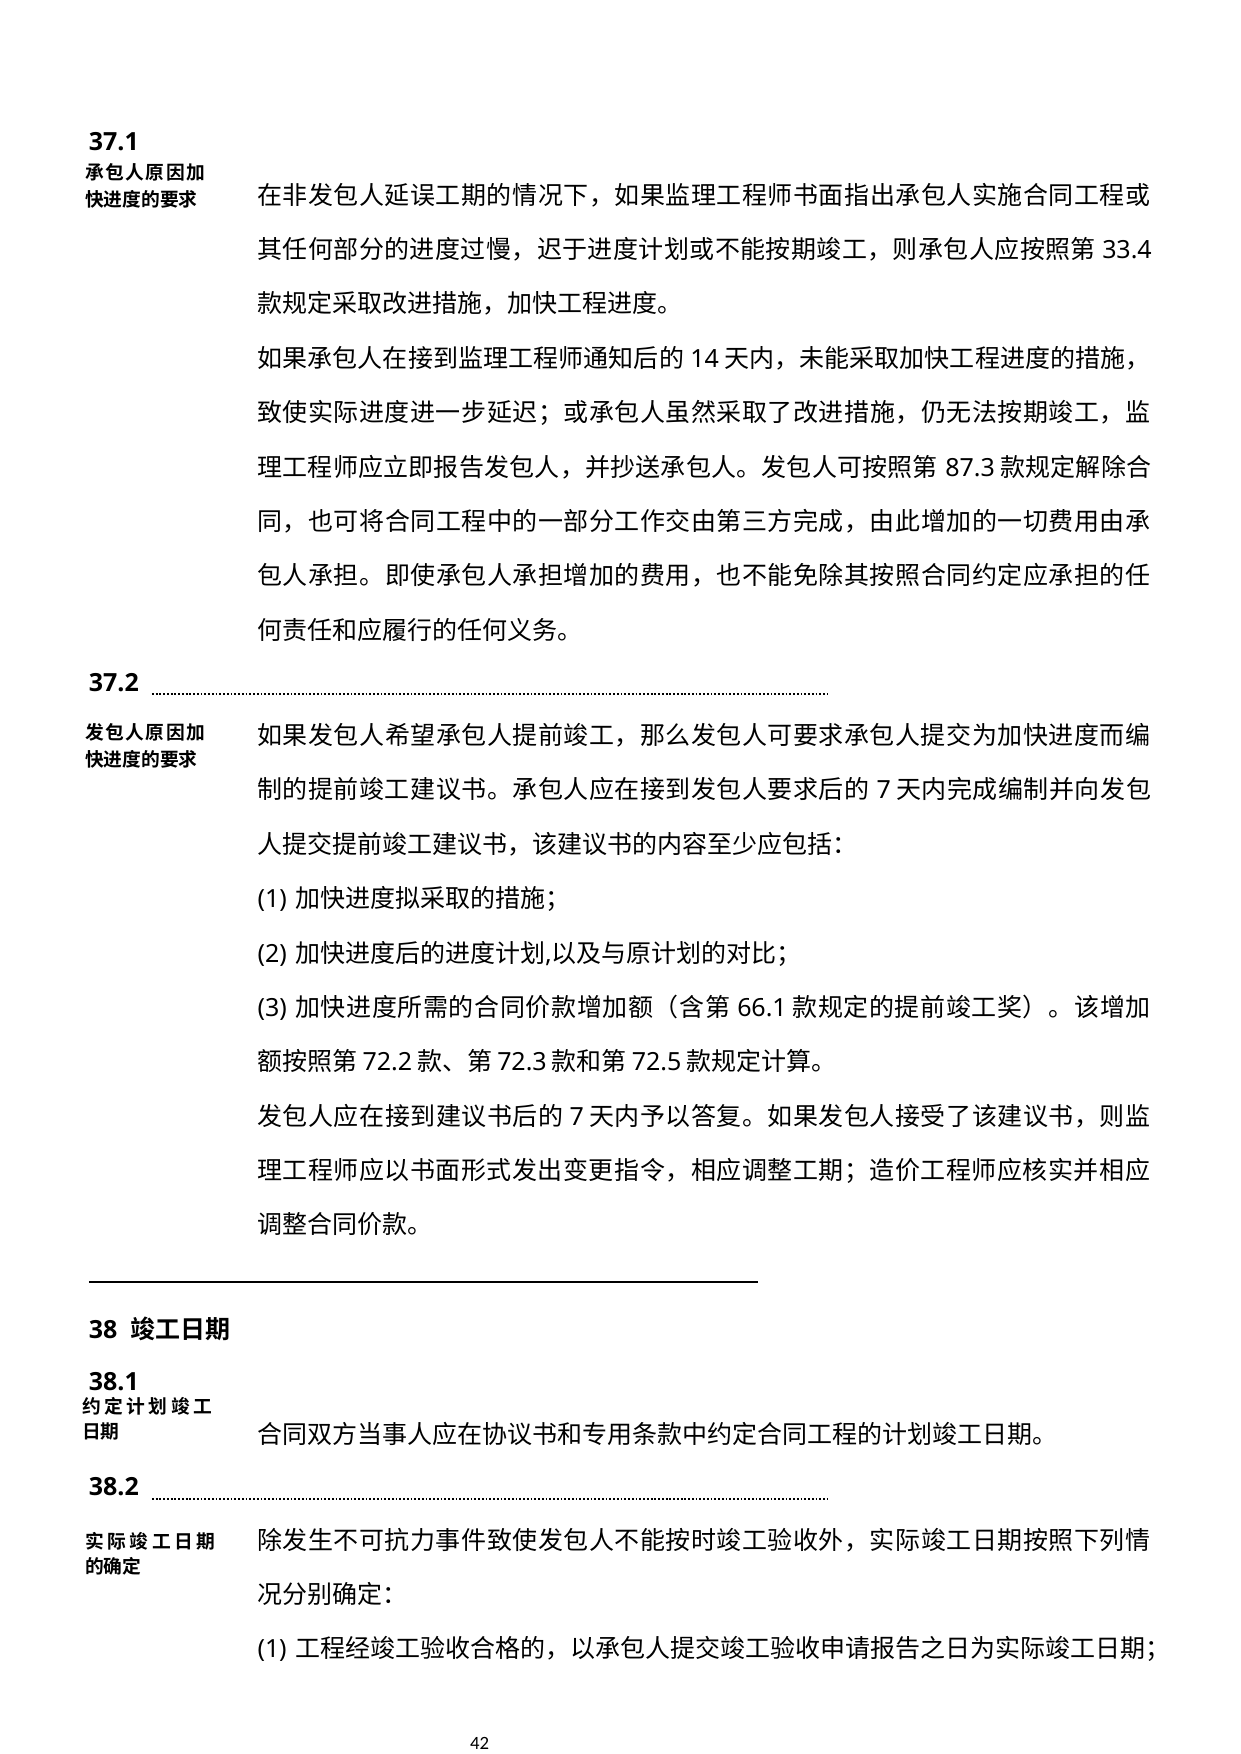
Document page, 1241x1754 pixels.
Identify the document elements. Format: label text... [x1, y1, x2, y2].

list 加快进度拟采取的措施； [257, 879, 1152, 915]
text 38.1 [89, 1364, 1152, 1398]
text 如果承包人在接到监理工程师通知后的14天内，未能采取加快工程进度的措施，致使实际进度进一步延迟；或承包人虽然采取了改进措施，仍无法按期竣工，监理工程师应立即报告发包人，并抄送承包人。发包人可按照第87.3款规定解除合同，也可将合同工程中的一部分工作交由第三方完成，由此增加的一切费用由承包人承担。即使承包人承担增加的费用，也不能免除其按照合同约定应承担的任何责任和应履行的任何义务。 [257, 338, 1152, 646]
text 37.2 [89, 664, 1152, 698]
text 在非发包人延误工期的情况下，如果监理工程师书面指出承包人实施合同工程或其任何部分的进度过慢，迟于进度计划或不能按期竣工，则承包人应按照第33.4款规定采取改进措施，加快工程进度。 [257, 175, 1152, 320]
text 除发生不可抗力事件致使发包人不能按时竣工验收外，实际竣工日期按照下列情况分别确定： [257, 1520, 1152, 1611]
list 工程经竣工验收合格的，以承包人提交竣工验收申请报告之日为实际竣工日期； [257, 1629, 1152, 1665]
text 发包人应在接到建议书后的7天内予以答复。如果发包人接受了该建议书，则监理工程师应以书面形式发出变更指令，相应调整工期；造价工程师应核实并相应调整合同价款。 [257, 1096, 1152, 1241]
text 38.2 [89, 1469, 1152, 1503]
list 加快进度后的进度计划,以及与原计划的对比； [257, 933, 1152, 969]
text 38 竣工日期 [89, 1309, 1152, 1346]
text 合同双方当事人应在协议书和专用条款中约定合同工程的计划竣工日期。 [257, 1415, 1152, 1451]
text 37.1 [89, 124, 1152, 158]
list 加快进度所需的合同价款增加额（含第66.1款规定的提前竣工奖）。该增加额按照第72.2款、第72.3款和第72.5款规定计算。 [257, 987, 1152, 1078]
text 如果发包人希望承包人提前竣工，那么发包人可要求承包人提交为加快进度而编制的提前竣工建议书。承包人应在接到发包人要求后的7天内完成编制并向发包人提交提前竣工建议书，该建议书的内容至少应包括： [257, 716, 1152, 861]
